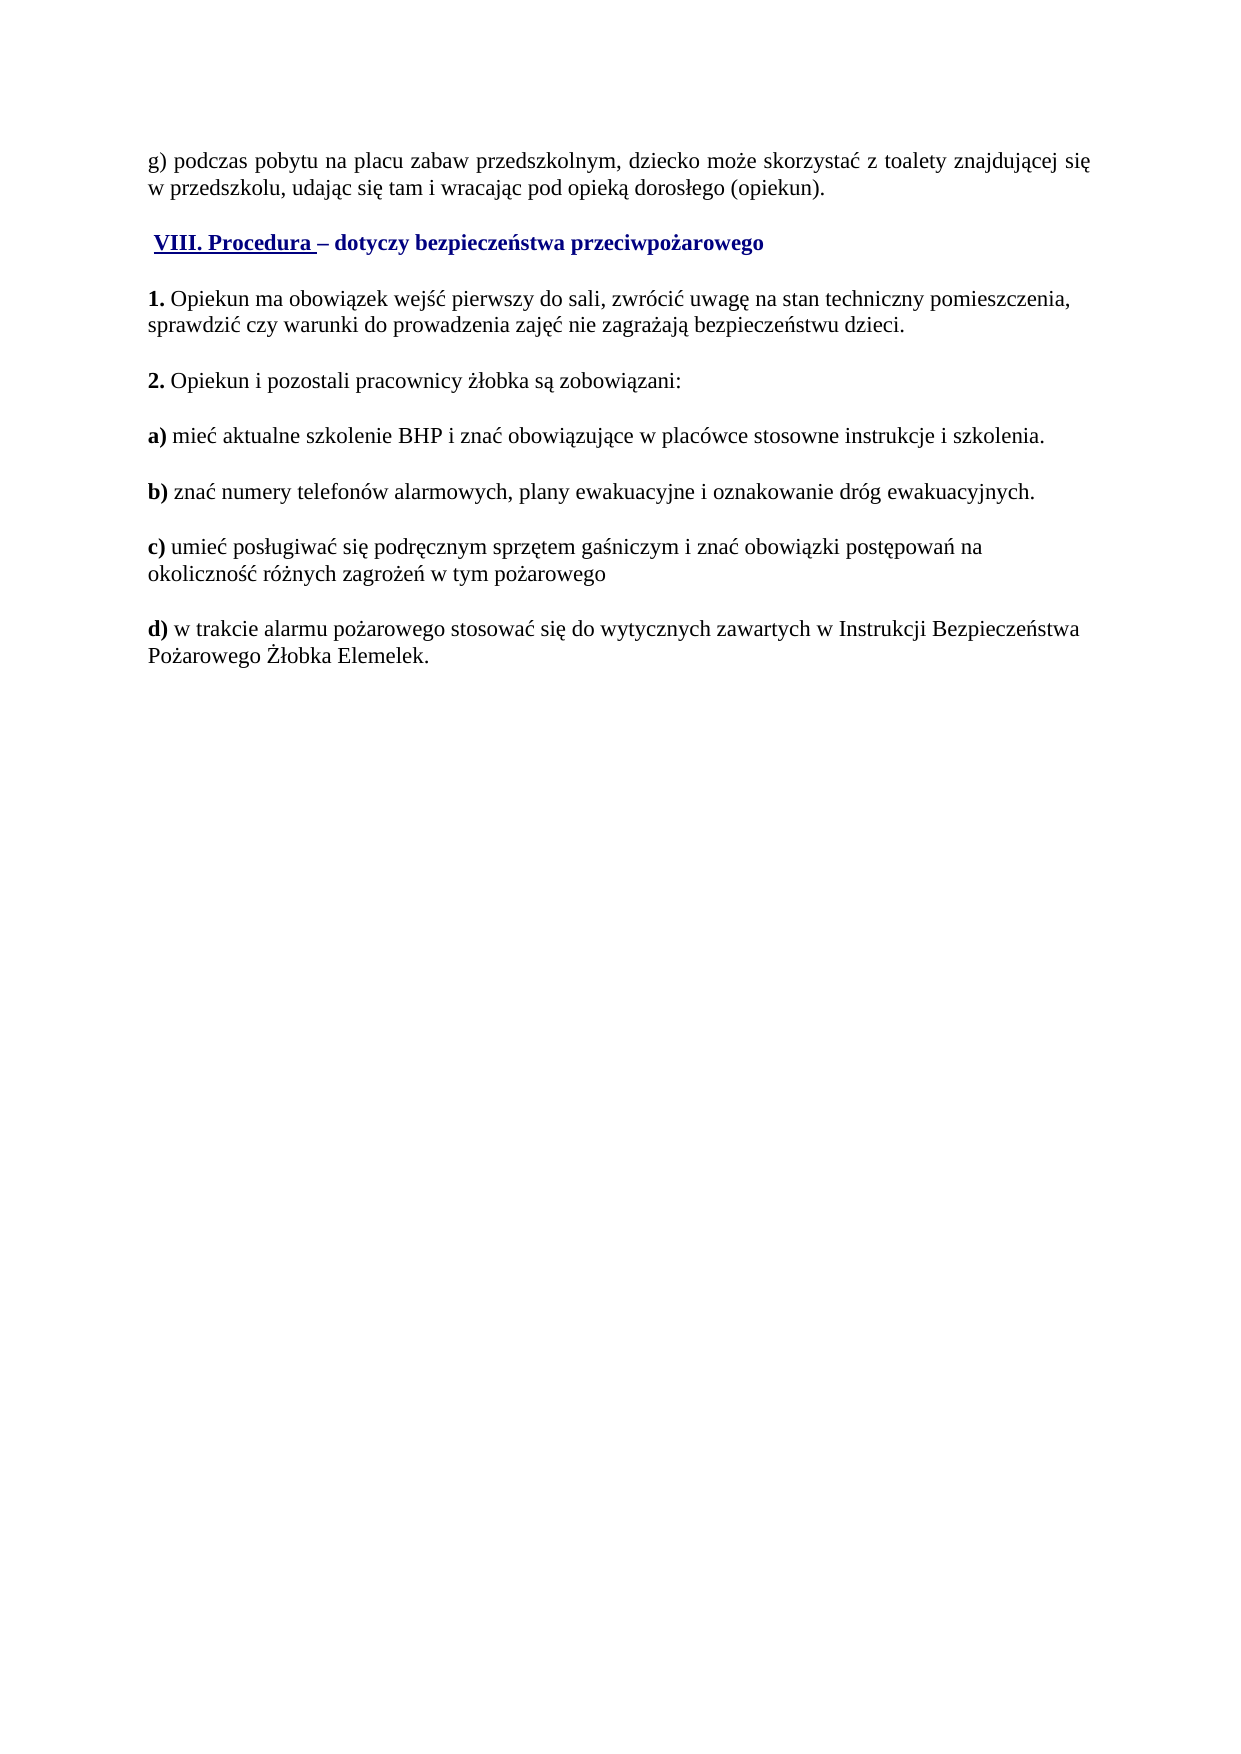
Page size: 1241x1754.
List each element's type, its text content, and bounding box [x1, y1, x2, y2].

text 2. Opiekun i pozostali pracownicy żłobka są zobowiązani: [148, 367, 1093, 393]
text g) podczas pobytu na placu zabaw przedszkolnym, dziecko może skorzystać z toalety znajdującej się w przedszkolu, udając się tam i wracając pod opieką dorosłego (opiekun). [148, 148, 1093, 200]
text a) mieć aktualne szkolenie BHP i znać obowiązujące w placówce stosowne instrukcje i szkolenia. [148, 422, 1093, 449]
text d) w trakcie alarmu pożarowego stosować się do wytycznych zawartych w Instrukcji Bezpieczeństwa Pożarowego Żłobka Elemelek. [148, 615, 1093, 668]
text 1. Opiekun ma obowiązek wejść pierwszy do sali, zwrócić uwagę na stan techniczny pomieszczenia, sprawdzić czy warunki do prowadzenia zajęć nie zagrażają bezpieczeństwu dzieci. [148, 285, 1093, 338]
text c) umieć posługiwać się podręcznym sprzętem gaśniczym i znać obowiązki postępowań na okoliczność różnych zagrożeń w tym pożarowego [148, 533, 1093, 586]
text VIII. Procedura – dotyczy bezpieczeństwa przeciwpożarowego [148, 229, 1093, 256]
text b) znać numery telefonów alarmowych, plany ewakuacyjne i oznakowanie dróg ewakuacyjnych. [148, 478, 1093, 504]
